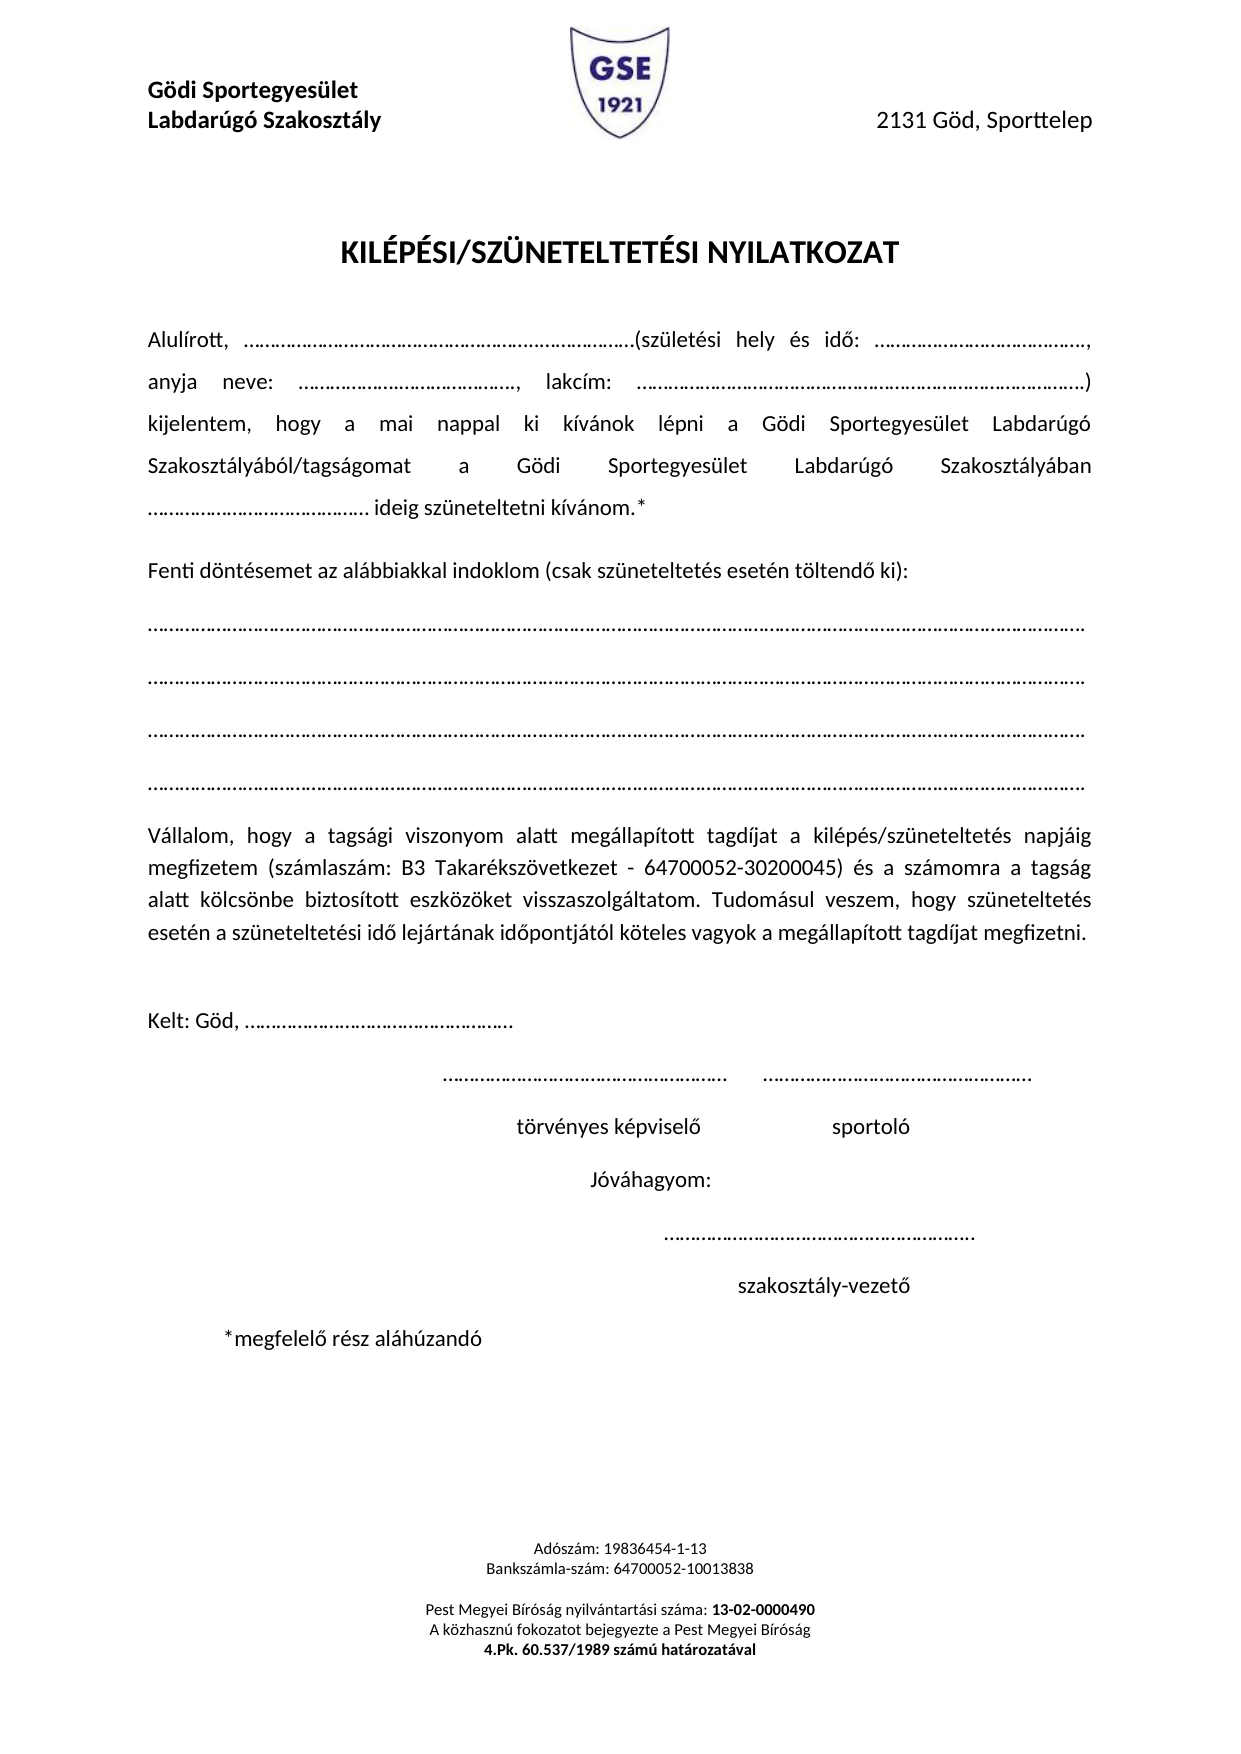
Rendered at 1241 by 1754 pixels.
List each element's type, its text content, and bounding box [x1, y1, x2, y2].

text Alulírott, ………………………………………………..………………(születési hely és idő: …………………………………., anyja neve: ……………….…………………., lakcím: ………………………………………………………………………….) kijelentem, hogy a mai nappal ki kívánok lépni a Gödi Sportegyesület Labdarúgó Szakosztályából/tagságomat a Gödi Sportegyesület Labdarúgó Szakosztályában …………………………………… ideig szüneteltetni kívánom.* [148, 325, 1093, 521]
text Vállalom, hogy a tagsági viszonyom alatt megállapított tagdíjat a kilépés/szüneteltetés napjáig megfizetem (számlaszám: B3 Takarékszövetkezet - 64700052-30200045) és a számomra a tagság alatt kölcsönbe biztosított eszközöket visszaszolgáltatom. Tudomásul veszem, hogy szüneteltetés esetén a szüneteltetési idő lejártának időpontjától köteles vagyok a megállapított tagdíjat megfizetni. [148, 821, 1093, 946]
text ……………………………………………………………………………………………………………………………………………………………. [148, 715, 1093, 743]
picture [569, 26, 671, 140]
text ……………………………………………………………………………………………………………………………………………………………. [148, 768, 1093, 796]
text Kelt: Göd, …………………………………………… [148, 1006, 1093, 1034]
text ……………………………………………… …………………………………………… [148, 1059, 1093, 1087]
text ……………………………………………………………………………………………………………………………………………………………. [148, 662, 1093, 690]
text Jóváhagyom: [516, 1165, 1093, 1193]
text Fenti döntésemet az alábbiakkal indoklom (csak szüneteltetés esetén töltendő ki): [148, 556, 1093, 584]
text ……………………………………………………………………………………………………………………………………………………………. [148, 609, 1093, 637]
list *megfelelő rész aláhúzandó [223, 1324, 1093, 1352]
text KILÉPÉSI/SZÜNETELTETÉSI NYILATKOZAT [148, 232, 1093, 272]
text szakosztály-vezető [664, 1271, 1093, 1299]
text törvényes képviselő sportoló [221, 1112, 1093, 1140]
text ………………………………………………….. [590, 1218, 1093, 1246]
